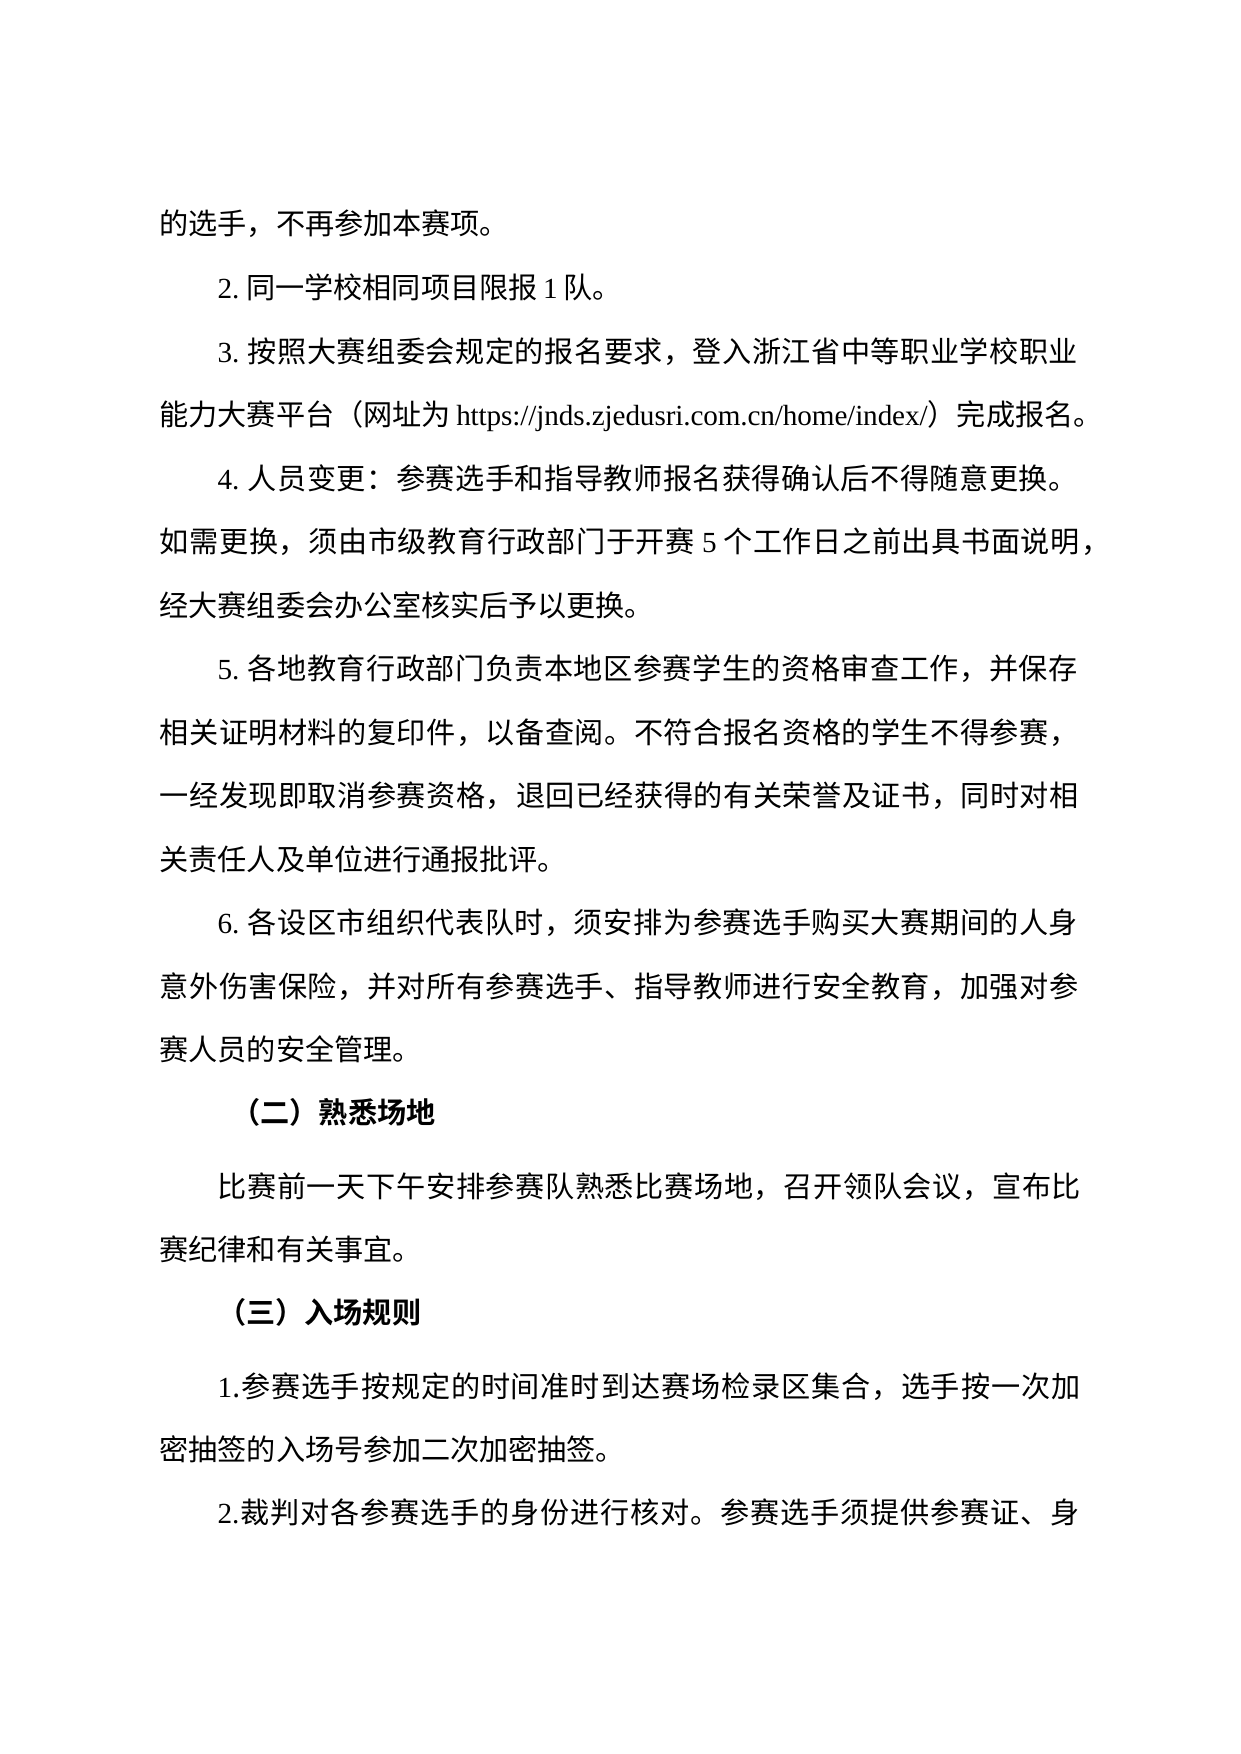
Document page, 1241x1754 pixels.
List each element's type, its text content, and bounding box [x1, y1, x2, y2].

list 5. 各地教育行政部门负责本地区参赛学生的资格审查工作，并保存相关证明材料的复印件，以备查阅。不符合报名资格的学生不得参赛，一经发现即取消参赛资格，退回已经获得的有关荣誉及证书，同时对相关责任人及单位进行通报批评。 [159, 646, 1081, 878]
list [159, 201, 1081, 243]
list 3. 按照大赛组委会规定的报名要求，登入浙江省中等职业学校职业能力大赛平台（网址为https://jnds.zjedusri.com.cn/home/index/）完成报名。 [159, 328, 1081, 434]
list 比赛前一天下午安排参赛队熟悉比赛场地，召开领队会议，宣布比赛纪律和有关事宜。 [159, 1163, 1081, 1269]
list 1.参赛选手按规定的时间准时到达赛场检录区集合，选手按一次加密抽签的入场号参加二次加密抽签。 [159, 1363, 1081, 1469]
subtitle （三）入场规则 [159, 1290, 1081, 1332]
list 2. 同一学校相同项目限报1队。 [159, 264, 1081, 307]
list 4. 人员变更：参赛选手和指导教师报名获得确认后不得随意更换。如需更换，须由市级教育行政部门于开赛5个工作日之前出具书面说明，经大赛组委会办公室核实后予以更换。 [159, 455, 1081, 624]
list 6. 各设区市组织代表队时，须安排为参赛选手购买大赛期间的人身意外伤害保险，并对所有参赛选手、指导教师进行安全教育，加强对参赛人员的安全管理。 [159, 900, 1081, 1069]
subtitle （二）熟悉场地 [159, 1090, 1081, 1132]
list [159, 1490, 1081, 1532]
